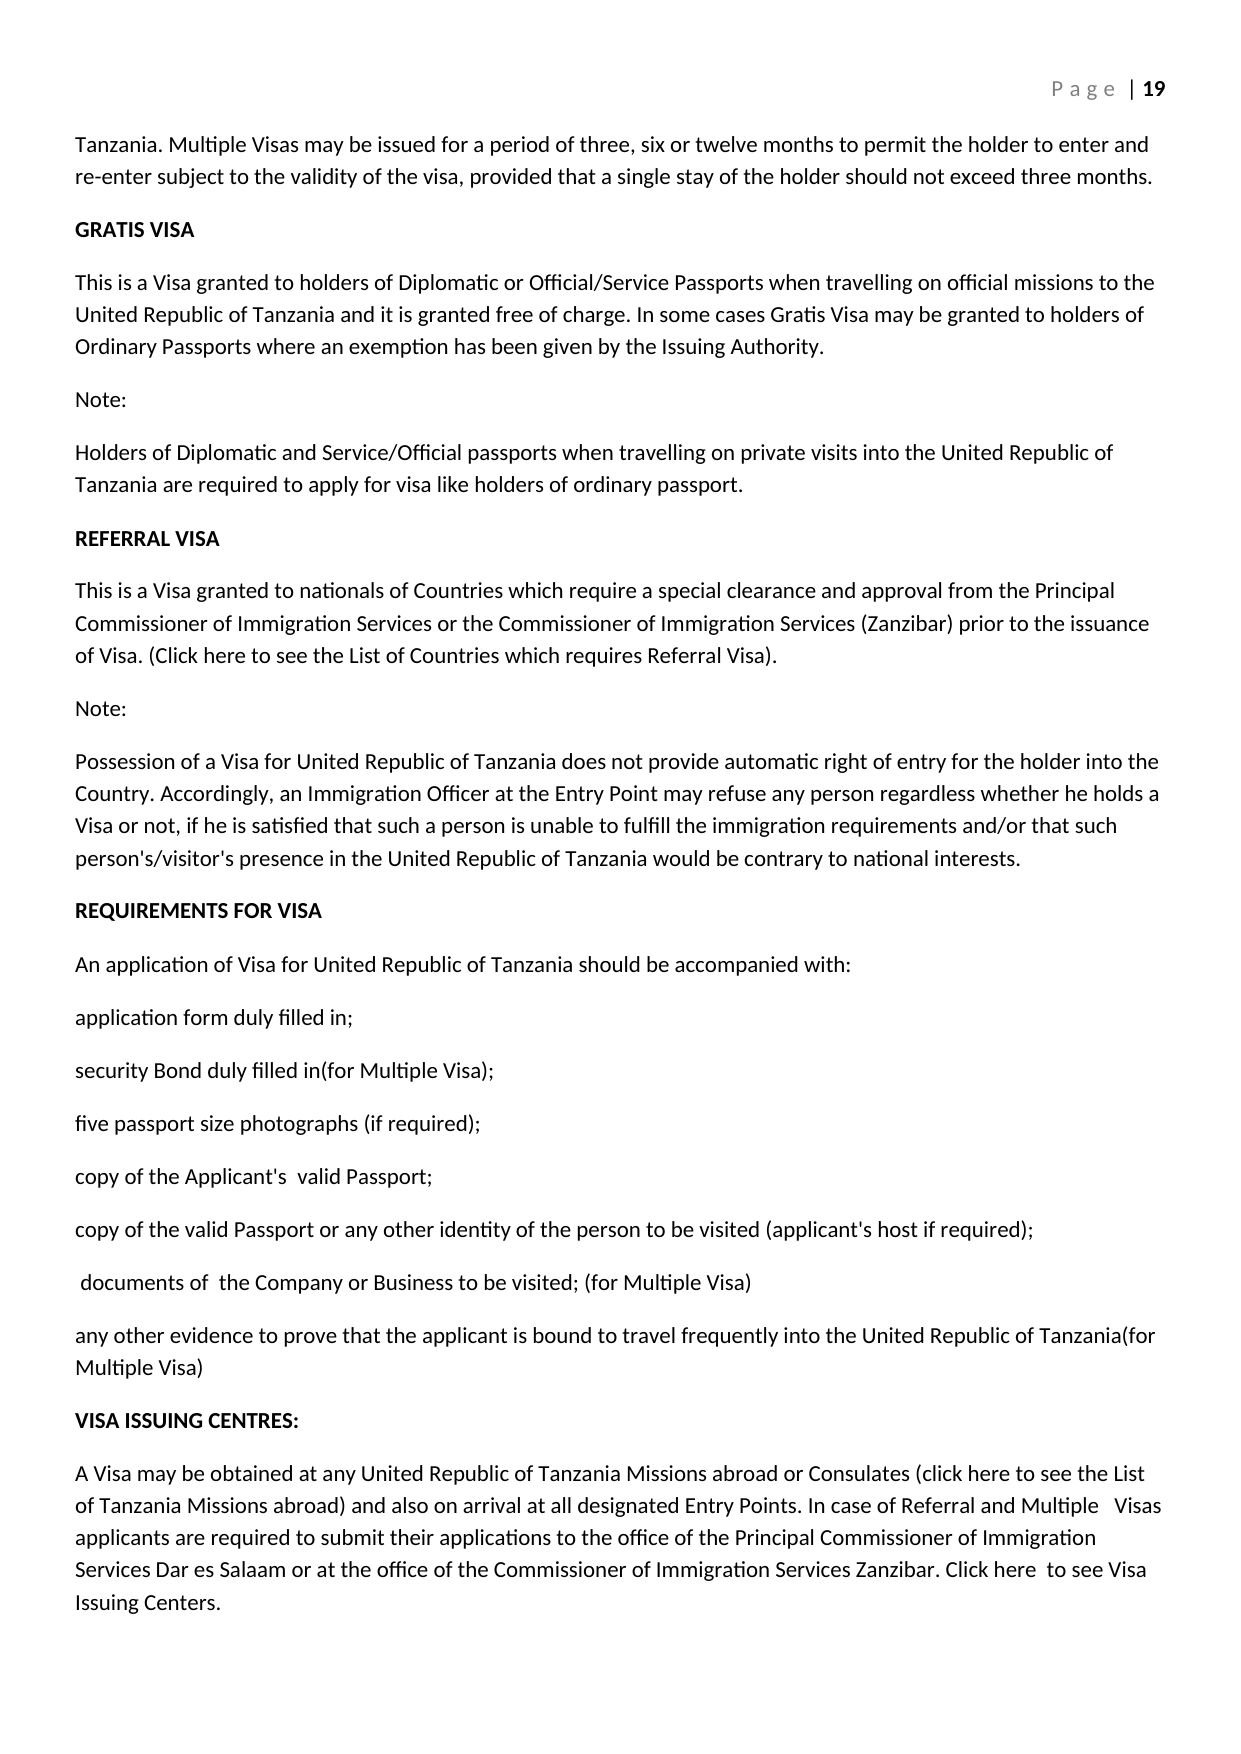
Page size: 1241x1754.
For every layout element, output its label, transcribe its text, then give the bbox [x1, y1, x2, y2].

text A Visa may be obtained at any United Republic of Tanzania Missions abroad or Consulates (click here to see the List of Tanzania Missions abroad) and also on arrival at all designated Entry Points. In case of Referral and Multiple Visas applicants are required to submit their applications to the office of the Principal Commissioner of Immigration Services Dar es Salaam or at the office of the Commissioner of Immigration Services Zanzibar. Click here to see Visa Issuing Centers. [75, 1459, 1165, 1616]
text REQUIREMENTS FOR VISA [75, 897, 1165, 925]
text Note: [75, 694, 1165, 722]
text Note: [75, 385, 1165, 413]
text documents of the Company or Business to be visited; (for Multiple Visa) [75, 1268, 1165, 1296]
text any other evidence to prove that the applicant is bound to travel frequently into the United Republic of Tanzania(for Multiple Visa) [75, 1321, 1165, 1381]
text copy of the valid Passport or any other identity of the person to be visited (applicant's host if required); [75, 1215, 1165, 1243]
text This is a Visa granted to nationals of Countries which require a special clearance and approval from the Principal Commissioner of Immigration Services or the Commissioner of Immigration Services (Zanzibar) prior to the issuance of Visa. (Click here to see the List of Countries which requires Referral Visa). [75, 577, 1165, 669]
text Possession of a Visa for United Republic of Tanzania does not provide automatic right of entry for the holder into the Country. Accordingly, an Immigration Officer at the Entry Point may refuse any person regardless whether he holds a Visa or not, if he is satisfied that such a person is unable to fulfill the immigration requirements and/or that such person's/visitor's presence in the United Republic of Tanzania would be contrary to national interests. [75, 747, 1165, 872]
text This is a Visa granted to holders of Diplomatic or Official/Service Passports when travelling on official missions to the United Republic of Tanzania and it is granted free of charge. In some cases Gratis Visa may be granted to holders of Ordinary Passports where an exemption has been given by the Issuing Authority. [75, 268, 1165, 360]
text application form duly filled in; [75, 1003, 1165, 1031]
text GRATIS VISA [75, 215, 1165, 243]
text REFERRAL VISA [75, 524, 1165, 552]
text Holders of Diplomatic and Service/Official passports when travelling on private visits into the United Republic of Tanzania are required to apply for visa like holders of ordinary passport. [75, 438, 1165, 499]
text VISA ISSUING CENTRES: [75, 1406, 1165, 1434]
text five passport size photographs (if required); [75, 1109, 1165, 1137]
text security Bond duly filled in(for Multiple Visa); [75, 1056, 1165, 1084]
text copy of the Applicant's valid Passport; [75, 1162, 1165, 1190]
text An application of Visa for United Republic of Tanzania should be accompanied with: [75, 950, 1165, 978]
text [75, 130, 1165, 190]
